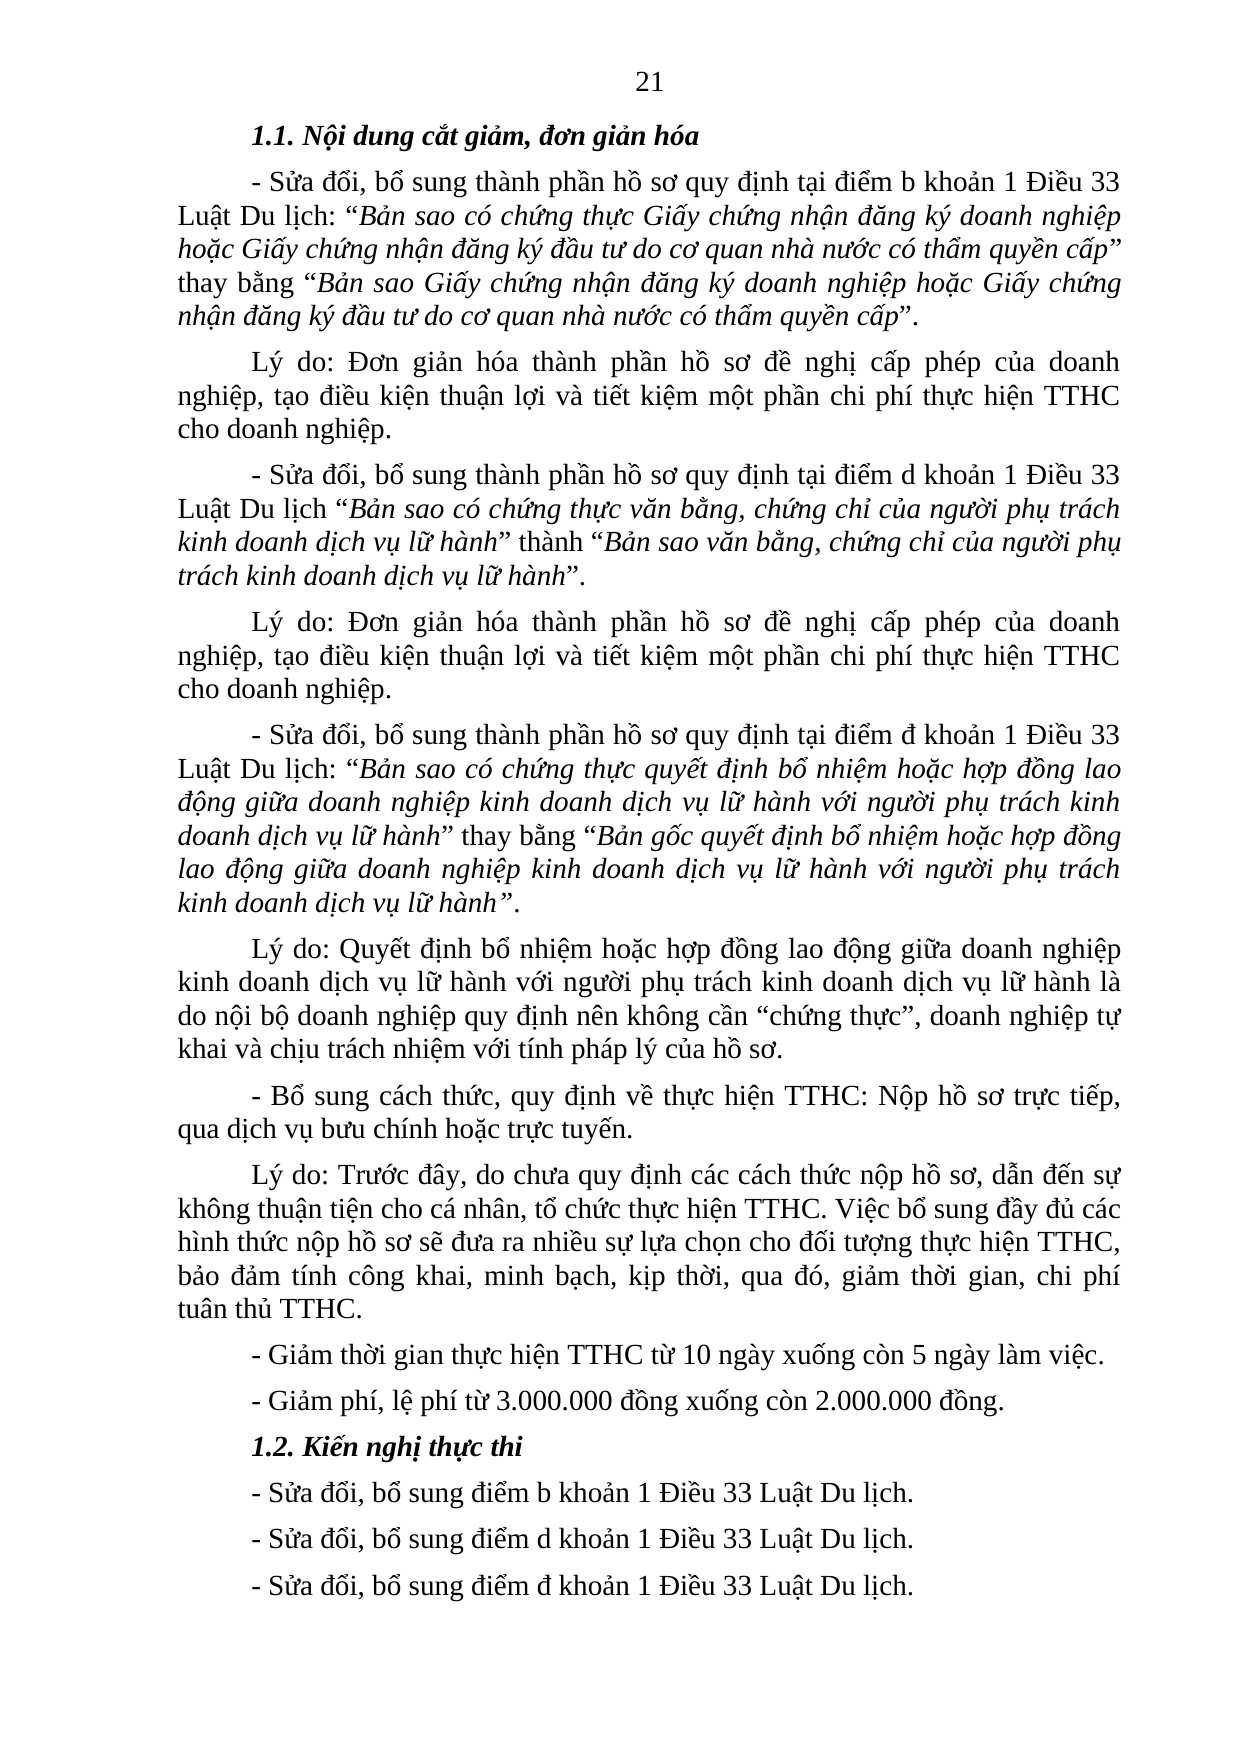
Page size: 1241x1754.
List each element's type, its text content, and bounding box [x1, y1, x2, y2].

text Lý do: Đơn giản hóa thành phần hồ sơ đề nghị cấp phép của doanh nghiệp, tạo điều kiện thuận lợi và tiết kiệm một phần chi phí thực hiện TTHC cho doanh nghiệp. [177, 604, 1122, 705]
text - Giảm thời gian thực hiện TTHC từ 10 ngày xuống còn 5 ngày làm việc. [177, 1337, 1122, 1371]
text Lý do: Trước đây, do chưa quy định các cách thức nộp hồ sơ, dẫn đến sự không thuận tiện cho cá nhân, tổ chức thực hiện TTHC. Việc bổ sung đầy đủ các hình thức nộp hồ sơ sẽ đưa ra nhiều sự lựa chọn cho đối tượng thực hiện TTHC, bảo đảm tính công khai, minh bạch, kịp thời, qua đó, giảm thời gian, chi phí tuân thủ TTHC. [177, 1157, 1122, 1325]
text - Sửa đổi, bổ sung thành phần hồ sơ quy định tại điểm b khoản 1 Điều 33 Luật Du lịch: “Bản sao có chứng thực Giấy chứng nhận đăng ký doanh nghiệp hoặc Giấy chứng nhận đăng ký đầu tư do cơ quan nhà nước có thẩm quyền cấp” thay bằng “Bản sao Giấy chứng nhận đăng ký doanh nghiệp hoặc Giấy chứng nhận đăng ký đầu tư do cơ quan nhà nước có thẩm quyền cấp”. [177, 164, 1122, 332]
text Lý do: Đơn giản hóa thành phần hồ sơ đề nghị cấp phép của doanh nghiệp, tạo điều kiện thuận lợi và tiết kiệm một phần chi phí thực hiện TTHC cho doanh nghiệp. [177, 344, 1122, 445]
text - Sửa đổi, bổ sung điểm đ khoản 1 Điều 33 Luật Du lịch. [177, 1568, 1122, 1601]
text 1.1. Nội dung cắt giảm, đơn giản hóa [177, 118, 1122, 152]
text - Sửa đổi, bổ sung thành phần hồ sơ quy định tại điểm đ khoản 1 Điều 33 Luật Du lịch: “Bản sao có chứng thực quyết định bổ nhiệm hoặc hợp đồng lao động giữa doanh nghiệp kinh doanh dịch vụ lữ hành với người phụ trách kinh doanh dịch vụ lữ hành” thay bằng “Bản gốc quyết định bổ nhiệm hoặc hợp đồng lao động giữa doanh nghiệp kinh doanh dịch vụ lữ hành với người phụ trách kinh doanh dịch vụ lữ hành”. [177, 717, 1122, 918]
text - Sửa đổi, bổ sung thành phần hồ sơ quy định tại điểm d khoản 1 Điều 33 Luật Du lịch “Bản sao có chứng thực văn bằng, chứng chỉ của người phụ trách kinh doanh dịch vụ lữ hành” thành “Bản sao văn bằng, chứng chỉ của người phụ trách kinh doanh dịch vụ lữ hành”. [177, 457, 1122, 592]
text 1.2. Kiến nghị thực thi [177, 1429, 1122, 1463]
text - Sửa đổi, bổ sung điểm d khoản 1 Điều 33 Luật Du lịch. [177, 1522, 1122, 1555]
text Lý do: Quyết định bổ nhiệm hoặc hợp đồng lao động giữa doanh nghiệp kinh doanh dịch vụ lữ hành với người phụ trách kinh doanh dịch vụ lữ hành là do nội bộ doanh nghiệp quy định nên không cần “chứng thực”, doanh nghiệp tự khai và chịu trách nhiệm với tính pháp lý của hồ sơ. [177, 931, 1122, 1065]
text - Giảm phí, lệ phí từ 3.000.000 đồng xuống còn 2.000.000 đồng. [177, 1383, 1122, 1417]
text - Bổ sung cách thức, quy định về thực hiện TTHC: Nộp hồ sơ trực tiếp, qua dịch vụ bưu chính hoặc trực tuyến. [177, 1078, 1122, 1145]
text - Sửa đổi, bổ sung điểm b khoản 1 Điều 33 Luật Du lịch. [177, 1476, 1122, 1509]
